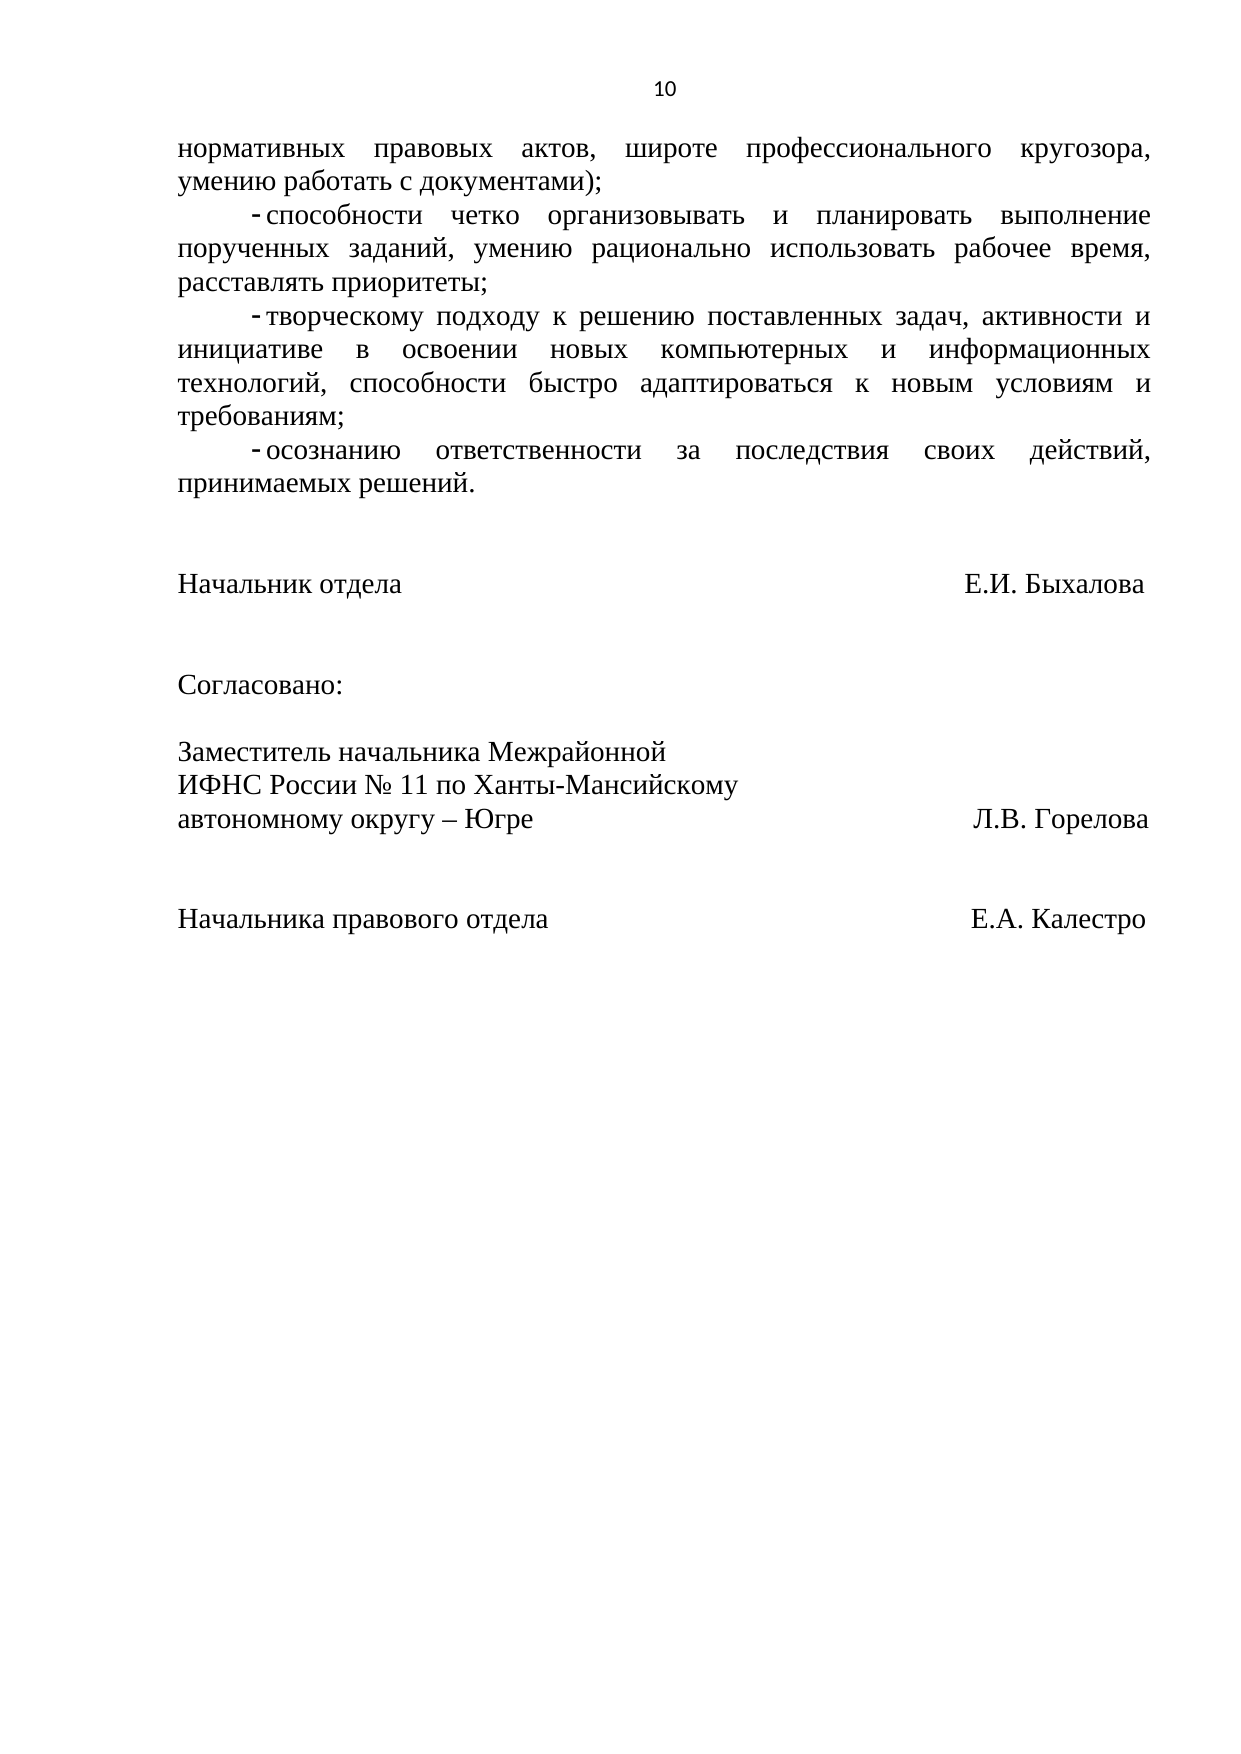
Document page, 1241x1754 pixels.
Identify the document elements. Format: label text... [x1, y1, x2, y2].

list осознанию ответственности за последствия своих действий, принимаемых решений. [177, 432, 1152, 499]
list Начальник отдела Е.И. Быхалова [177, 566, 1152, 600]
text Согласовано: [177, 667, 1152, 700]
list способности четко организовывать и планировать выполнение порученных заданий, умению рационально использовать рабочее время, расставлять приоритеты; [177, 197, 1152, 298]
text ИФНС России № 11 по Ханты-Мансийскому [177, 767, 1152, 801]
text Начальника правового отдела Е.А. Калестро [177, 902, 1152, 935]
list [177, 130, 1152, 197]
text Заместитель начальника Межрайонной [177, 734, 1152, 767]
text автономному округу – Югре Л.В. Горелова [177, 801, 1152, 834]
list творческому подходу к решению поставленных задач, активности и инициативе в освоении новых компьютерных и информационных технологий, способности быстро адаптироваться к новым условиям и требованиям; [177, 298, 1152, 432]
